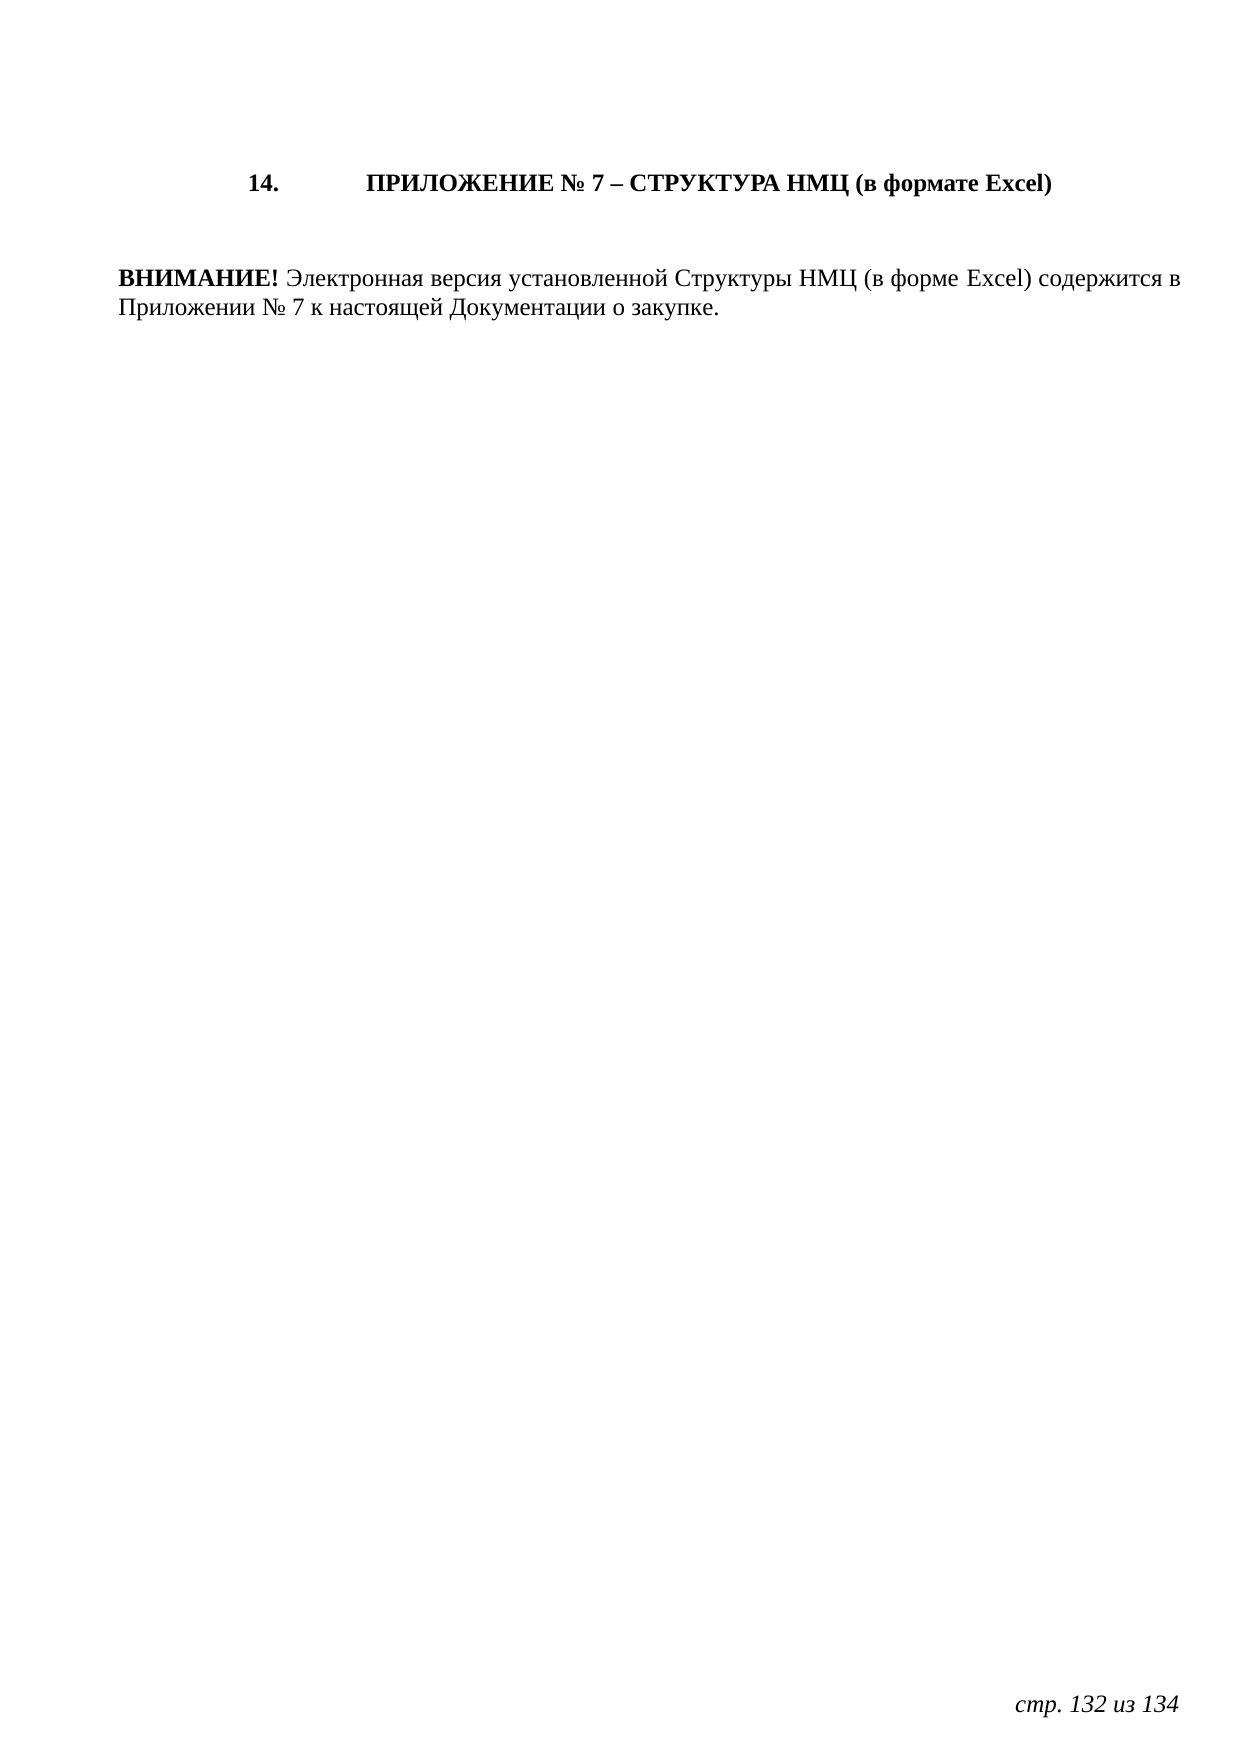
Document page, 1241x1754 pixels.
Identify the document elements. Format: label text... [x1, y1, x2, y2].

text ВНИМАНИЕ! Электронная версия установленной Структуры НМЦ (в форме Excel) содержится в Приложении № 7 к настоящей Документации о закупке. [118, 263, 1181, 321]
subtitle ПРИЛОЖЕНИЕ № 7 – СТРУКТУРА НМЦ (в формате Excel) [118, 168, 1181, 197]
